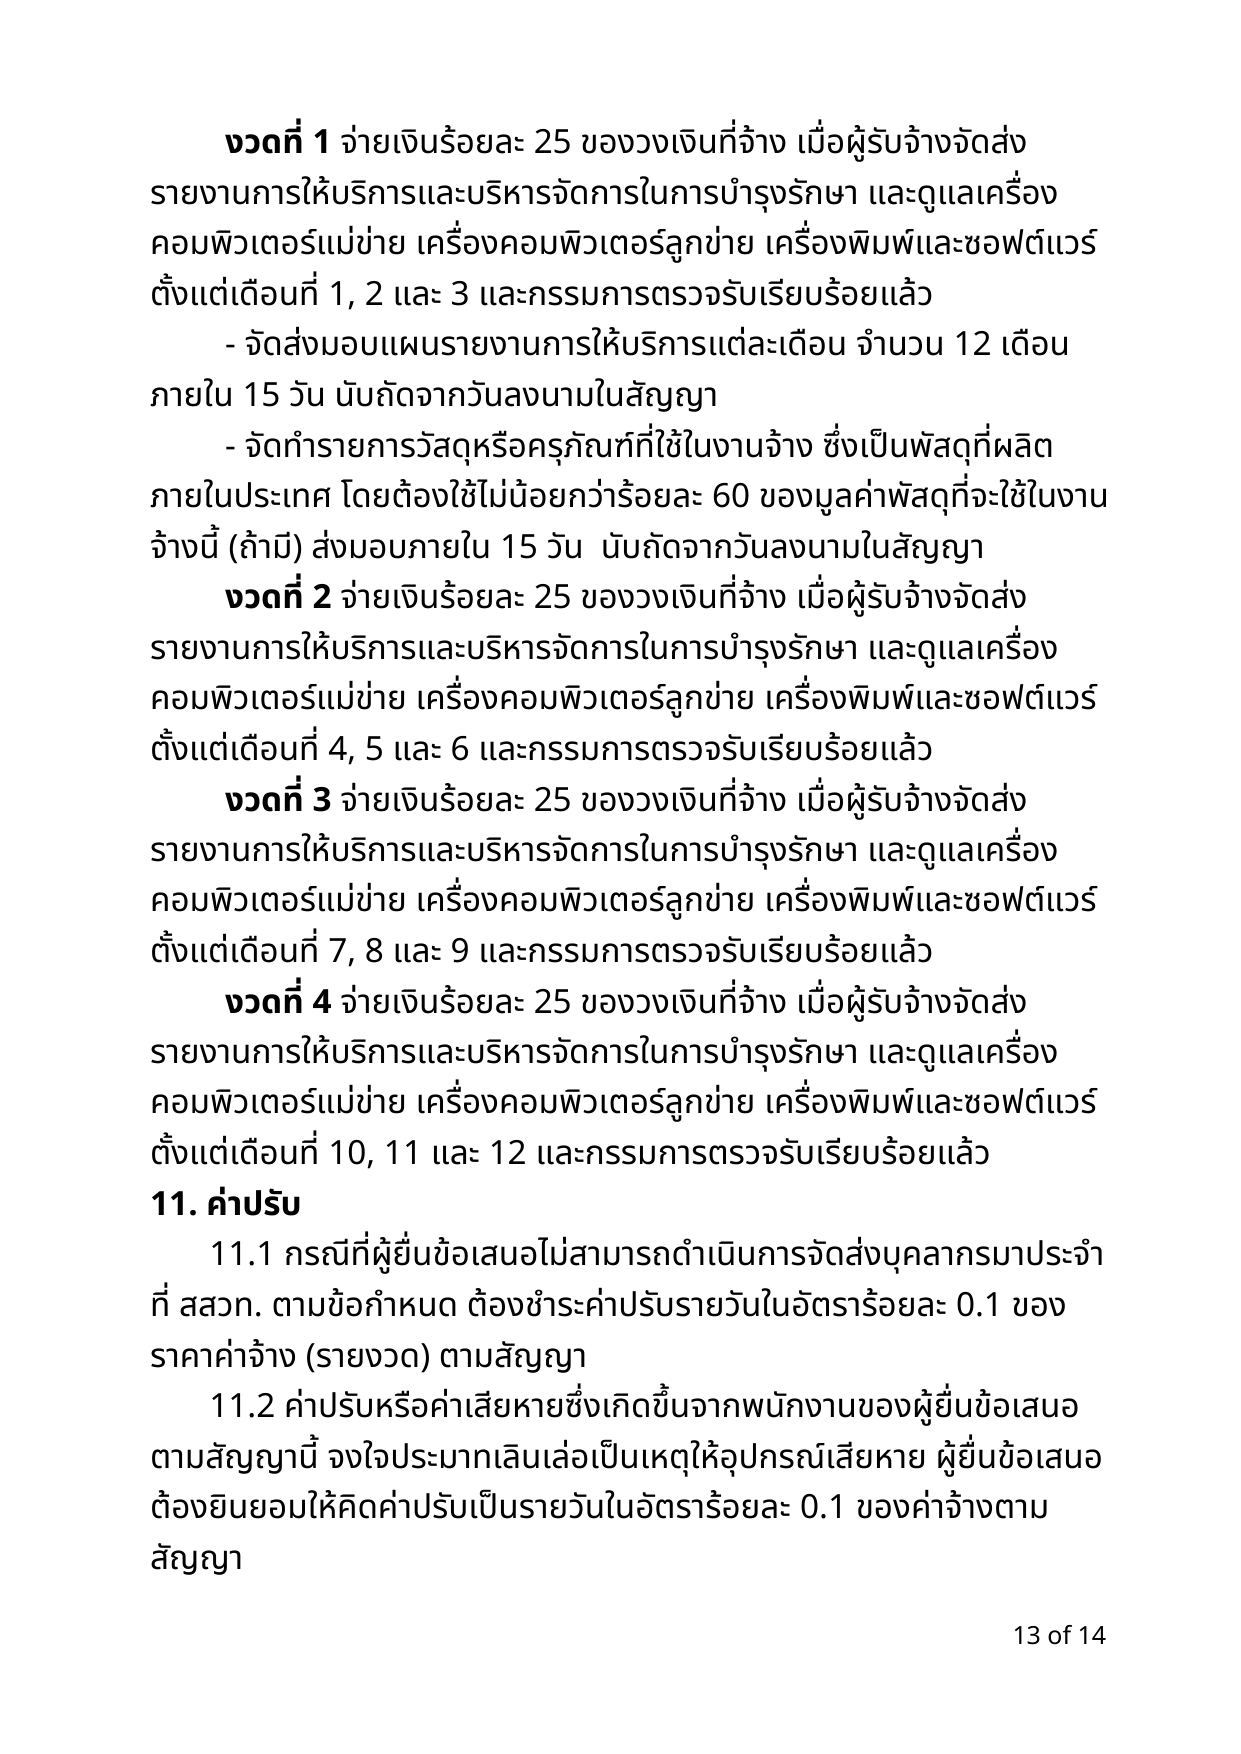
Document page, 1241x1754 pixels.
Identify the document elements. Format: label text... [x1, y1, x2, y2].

text งวดที่ 2 จ่ายเงินร้อยละ 25 ของวงเงินที่จ้าง เมื่อผู้รับจ้างจัดส่งรายงานการให้บริการและบริหารจัดการในการบำรุงรักษา และดูแลเครื่องคอมพิวเตอร์แม่ข่าย เครื่องคอมพิวเตอร์ลูกข่าย เครื่องพิมพ์และซอฟต์แวร์ ตั้งแต่เดือนที่ 4, 5 และ 6 และกรรมการตรวจรับเรียบร้อยแล้ว [150, 573, 1122, 775]
text งวดที่ 3 จ่ายเงินร้อยละ 25 ของวงเงินที่จ้าง เมื่อผู้รับจ้างจัดส่งรายงานการให้บริการและบริหารจัดการในการบำรุงรักษา และดูแลเครื่องคอมพิวเตอร์แม่ข่าย เครื่องคอมพิวเตอร์ลูกข่าย เครื่องพิมพ์และซอฟต์แวร์ ตั้งแต่เดือนที่ 7, 8 และ 9 และกรรมการตรวจรับเรียบร้อยแล้ว [150, 775, 1122, 977]
text - จัดส่งมอบแผนรายงานการให้บริการแต่ละเดือน จำนวน 12 เดือน ภายใน 15 วัน นับถัดจากวันลงนามในสัญญา [150, 320, 1122, 421]
text - จัดทำรายการวัสดุหรือครุภัณฑ์ที่ใช้ในงานจ้าง ซึ่งเป็นพัสดุที่ผลิตภายในประเทศ โดยต้องใช้ไม่น้อยกว่าร้อยละ 60 ของมูลค่าพัสดุที่จะใช้ในงานจ้างนี้ (ถ้ามี) ส่งมอบภายใน 15 วัน นับถัดจากวันลงนามในสัญญา [150, 421, 1122, 573]
text งวดที่ 4 จ่ายเงินร้อยละ 25 ของวงเงินที่จ้าง เมื่อผู้รับจ้างจัดส่งรายงานการให้บริการและบริหารจัดการในการบำรุงรักษา และดูแลเครื่องคอมพิวเตอร์แม่ข่าย เครื่องคอมพิวเตอร์ลูกข่าย เครื่องพิมพ์และซอฟต์แวร์ ตั้งแต่เดือนที่ 10, 11 และ 12 และกรรมการตรวจรับเรียบร้อยแล้ว [150, 977, 1122, 1179]
text งวดที่ 1 จ่ายเงินร้อยละ 25 ของวงเงินที่จ้าง เมื่อผู้รับจ้างจัดส่งรายงานการให้บริการและบริหารจัดการในการบำรุงรักษา และดูแลเครื่องคอมพิวเตอร์แม่ข่าย เครื่องคอมพิวเตอร์ลูกข่าย เครื่องพิมพ์และซอฟต์แวร์ ตั้งแต่เดือนที่ 1, 2 และ 3 และกรรมการตรวจรับเรียบร้อยแล้ว [150, 118, 1122, 320]
text 11.1 กรณีที่ผู้ยื่นข้อเสนอไม่สามารถดำเนินการจัดส่งบุคลากรมาประจำที่ สสวท. ตามข้อกำหนด ต้องชำระค่าปรับรายวันในอัตราร้อยละ 0.1 ของราคาค่าจ้าง (รายงวด) ตามสัญญา [150, 1230, 1122, 1382]
text 11.2 ค่าปรับหรือค่าเสียหายซึ่งเกิดขึ้นจากพนักงานของผู้ยื่นข้อเสนอตามสัญญานี้ จงใจประมาทเลินเล่อเป็นเหตุให้อุปกรณ์เสียหาย ผู้ยื่นข้อเสนอต้องยินยอมให้คิดค่าปรับเป็นรายวันในอัตราร้อยละ 0.1 ของค่าจ้างตามสัญญา [150, 1382, 1122, 1584]
text 11. ค่าปรับ [150, 1179, 1122, 1230]
